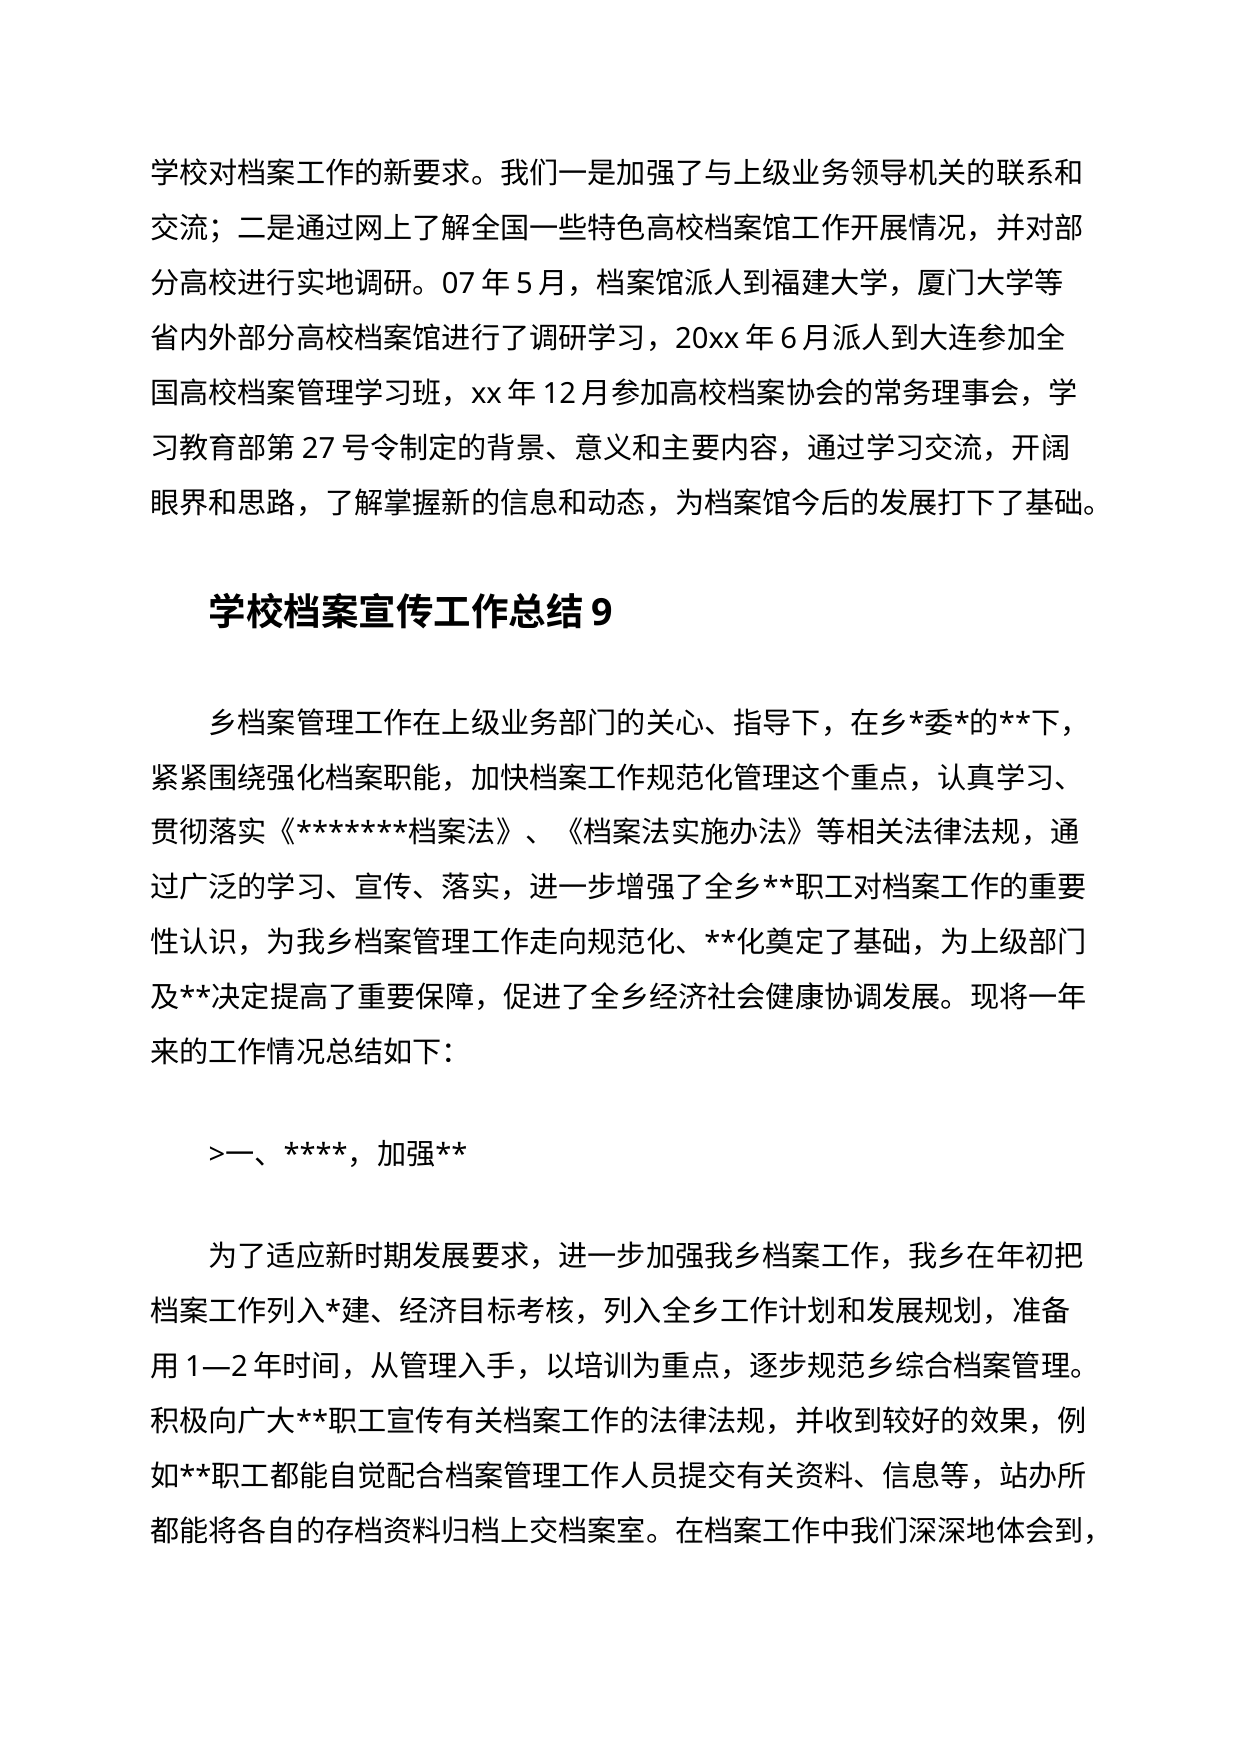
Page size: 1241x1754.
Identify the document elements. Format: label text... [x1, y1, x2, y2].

text >一、****，加强** [150, 1131, 1090, 1173]
text 乡档案管理工作在上级业务部门的关心、指导下，在乡*委*的**下，紧紧围绕强化档案职能，加快档案工作规范化管理这个重点，认真学习、贯彻落实《*******档案法》、《档案法实施办法》等相关法律法规，通过广泛的学习、宣传、落实，进一步增强了全乡**职工对档案工作的重要性认识，为我乡档案管理工作走向规范化、**化奠定了基础，为上级部门及**决定提高了重要保障，促进了全乡经济社会健康协调发展。现将一年来的工作情况总结如下： [150, 699, 1090, 1071]
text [150, 1233, 1090, 1550]
text 学校档案宣传工作总结9 [150, 582, 1090, 636]
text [150, 150, 1090, 522]
